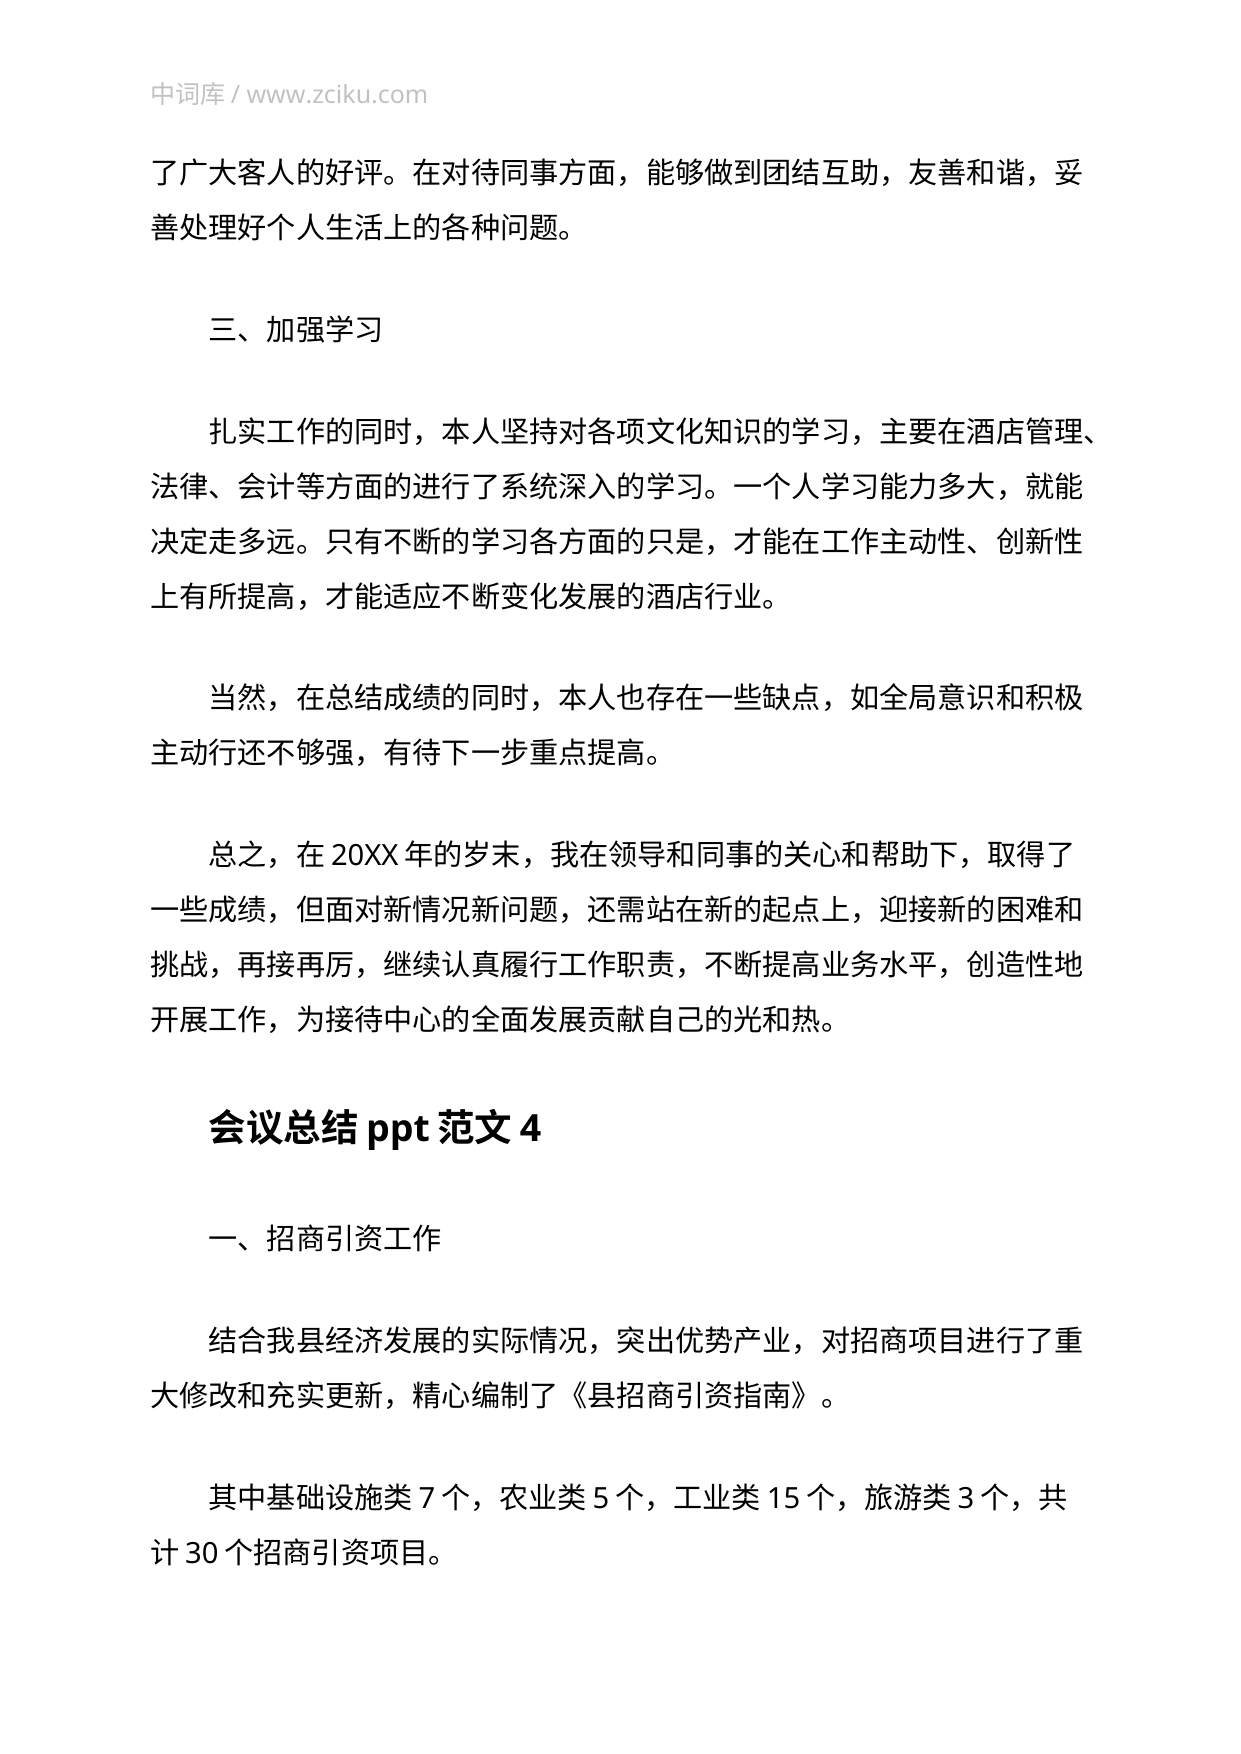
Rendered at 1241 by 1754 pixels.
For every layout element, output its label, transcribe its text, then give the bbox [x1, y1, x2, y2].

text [150, 150, 1090, 247]
text 结合我县经济发展的实际情况，突出优势产业，对招商项目进行了重大修改和充实更新，精心编制了《县招商引资指南》。 [150, 1317, 1090, 1415]
text 一、招商引资工作 [150, 1216, 1090, 1258]
text 总之，在20XX年的岁末，我在领导和同事的关心和帮助下，取得了一些成绩，但面对新情况新问题，还需站在新的起点上，迎接新的困难和挑战，再接再厉，继续认真履行工作职责，不断提高业务水平，创造性地开展工作，为接待中心的全面发展贡献自己的光和热。 [150, 832, 1090, 1039]
text 其中基础设施类7个，农业类5个，工业类15个，旅游类3个，共计30个招商引资项目。 [150, 1474, 1090, 1572]
text 扎实工作的同时，本人坚持对各项文化知识的学习，主要在酒店管理、法律、会计等方面的进行了系统深入的学习。一个人学习能力多大，就能决定走多远。只有不断的学习各方面的只是，才能在工作主动性、创新性上有所提高，才能适应不断变化发展的酒店行业。 [150, 408, 1090, 615]
text 会议总结ppt范文4 [150, 1098, 1090, 1153]
text 当然，在总结成绩的同时，本人也存在一些缺点，如全局意识和积极主动行还不够强，有待下一步重点提高。 [150, 675, 1090, 772]
text 三、加强学习 [150, 307, 1090, 349]
